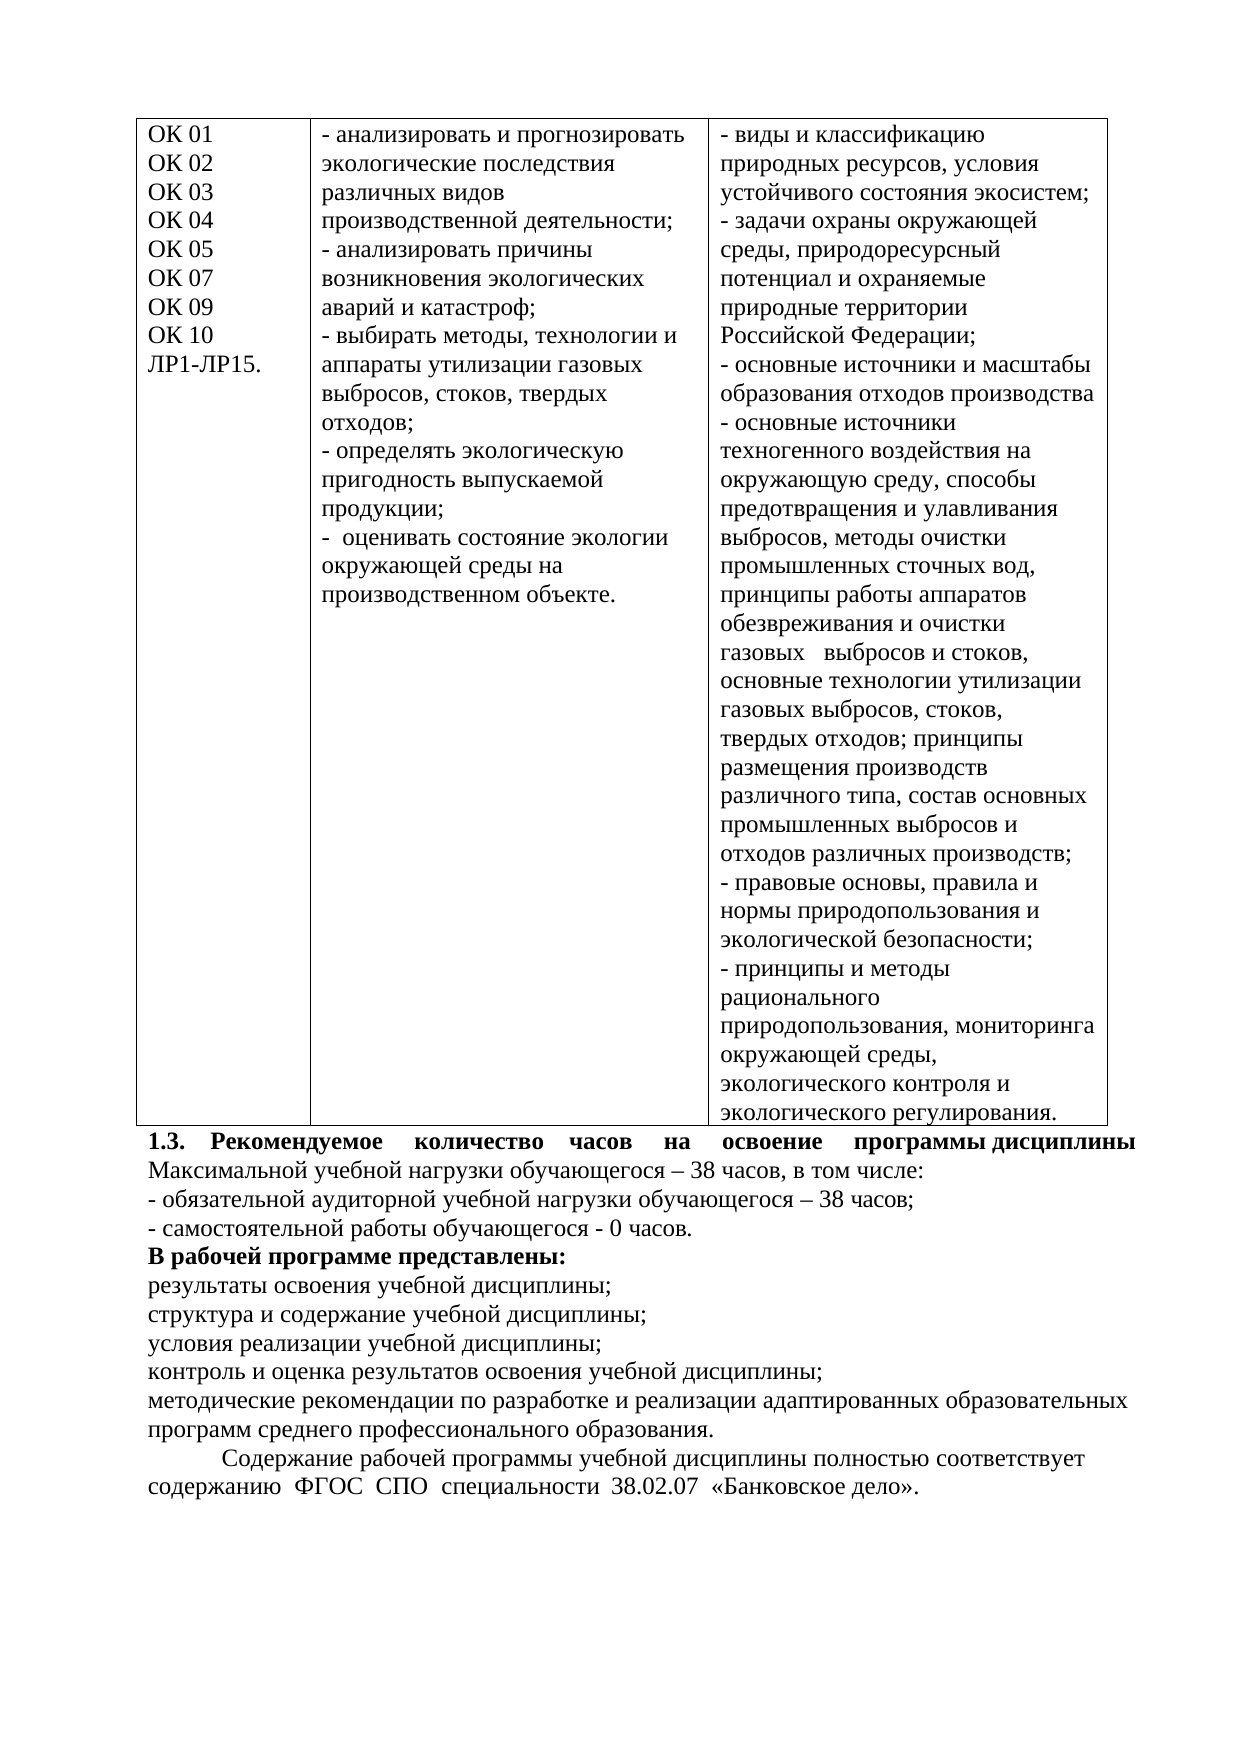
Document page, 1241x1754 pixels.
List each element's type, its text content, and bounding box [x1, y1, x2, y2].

text - обязательной аудиторной учебной нагрузки обучающегося – 38 часов; [148, 1184, 1152, 1213]
text структура и содержание учебной дисциплины; [148, 1299, 1152, 1328]
text контроль и оценка результатов освоения учебной дисциплины; [148, 1356, 1152, 1385]
text В рабочей программе представлены: [148, 1241, 1152, 1270]
text результаты освоения учебной дисциплины; [148, 1270, 1152, 1299]
table_cell - виды и классификацию природных ресурсов, условия устойчивого состояния экосистем; - задачи охраны окружающей среды, природоресурсный потенциал и охраняемые природные территории Российской Федерации; - основные источники и масштабы образования отходов производства - основные источники техногенного воздействия на окружающую среду, способы предотвращения и улавливания выбросов, методы очистки промышленных сточных вод, принципы работы аппаратов обезвреживания и очистки газовых выбросов и стоков, основные технологии утилизации газовых выбросов, стоков, твердых отходов; принципы размещения производств различного типа, состав основных промышленных выбросов и отходов различных производств; - правовые основы, правила и нормы природопользования и экологической безопасности; - принципы и методы рационального природопользования, мониторинга окружающей среды, экологического контроля и экологического регулирования. [709, 119, 1107, 1125]
text Содержание рабочей программы учебной дисциплины полностью соответствует содержанию ФГОС СПО специальности 38.02.07 «Банковское дело». [148, 1443, 1152, 1500]
text методические рекомендации по разработке и реализации адаптированных образовательных программ среднего профессионального образования. [148, 1385, 1152, 1443]
text - самостоятельной работы обучающегося - 0 часов. [148, 1213, 1152, 1241]
text Максимальной учебной нагрузки обучающегося – 38 часов, в том числе: [148, 1155, 1152, 1184]
table_cell - анализировать и прогнозировать экологические последствия различных видов производственной деятельности; - анализировать причины возникновения экологических аварий и катастроф; - выбирать методы, технологии и аппараты утилизации газовых выбросов, стоков, твердых отходов; - определять экологическую пригодность выпускаемой продукции; - оценивать состояние экологии окружающей среды на производственном объекте. [311, 119, 708, 1125]
table_cell ОК 01 ОК 02 ОК 03 ОК 04 ОК 05 ОК 07 ОК 09 ОК 10 ЛР1-ЛР15. [137, 119, 310, 1125]
text 1.3. Рекомендуемое количество часов на освоение программы дисциплины [148, 1126, 1152, 1155]
text условия реализации учебной дисциплины; [148, 1328, 1152, 1356]
